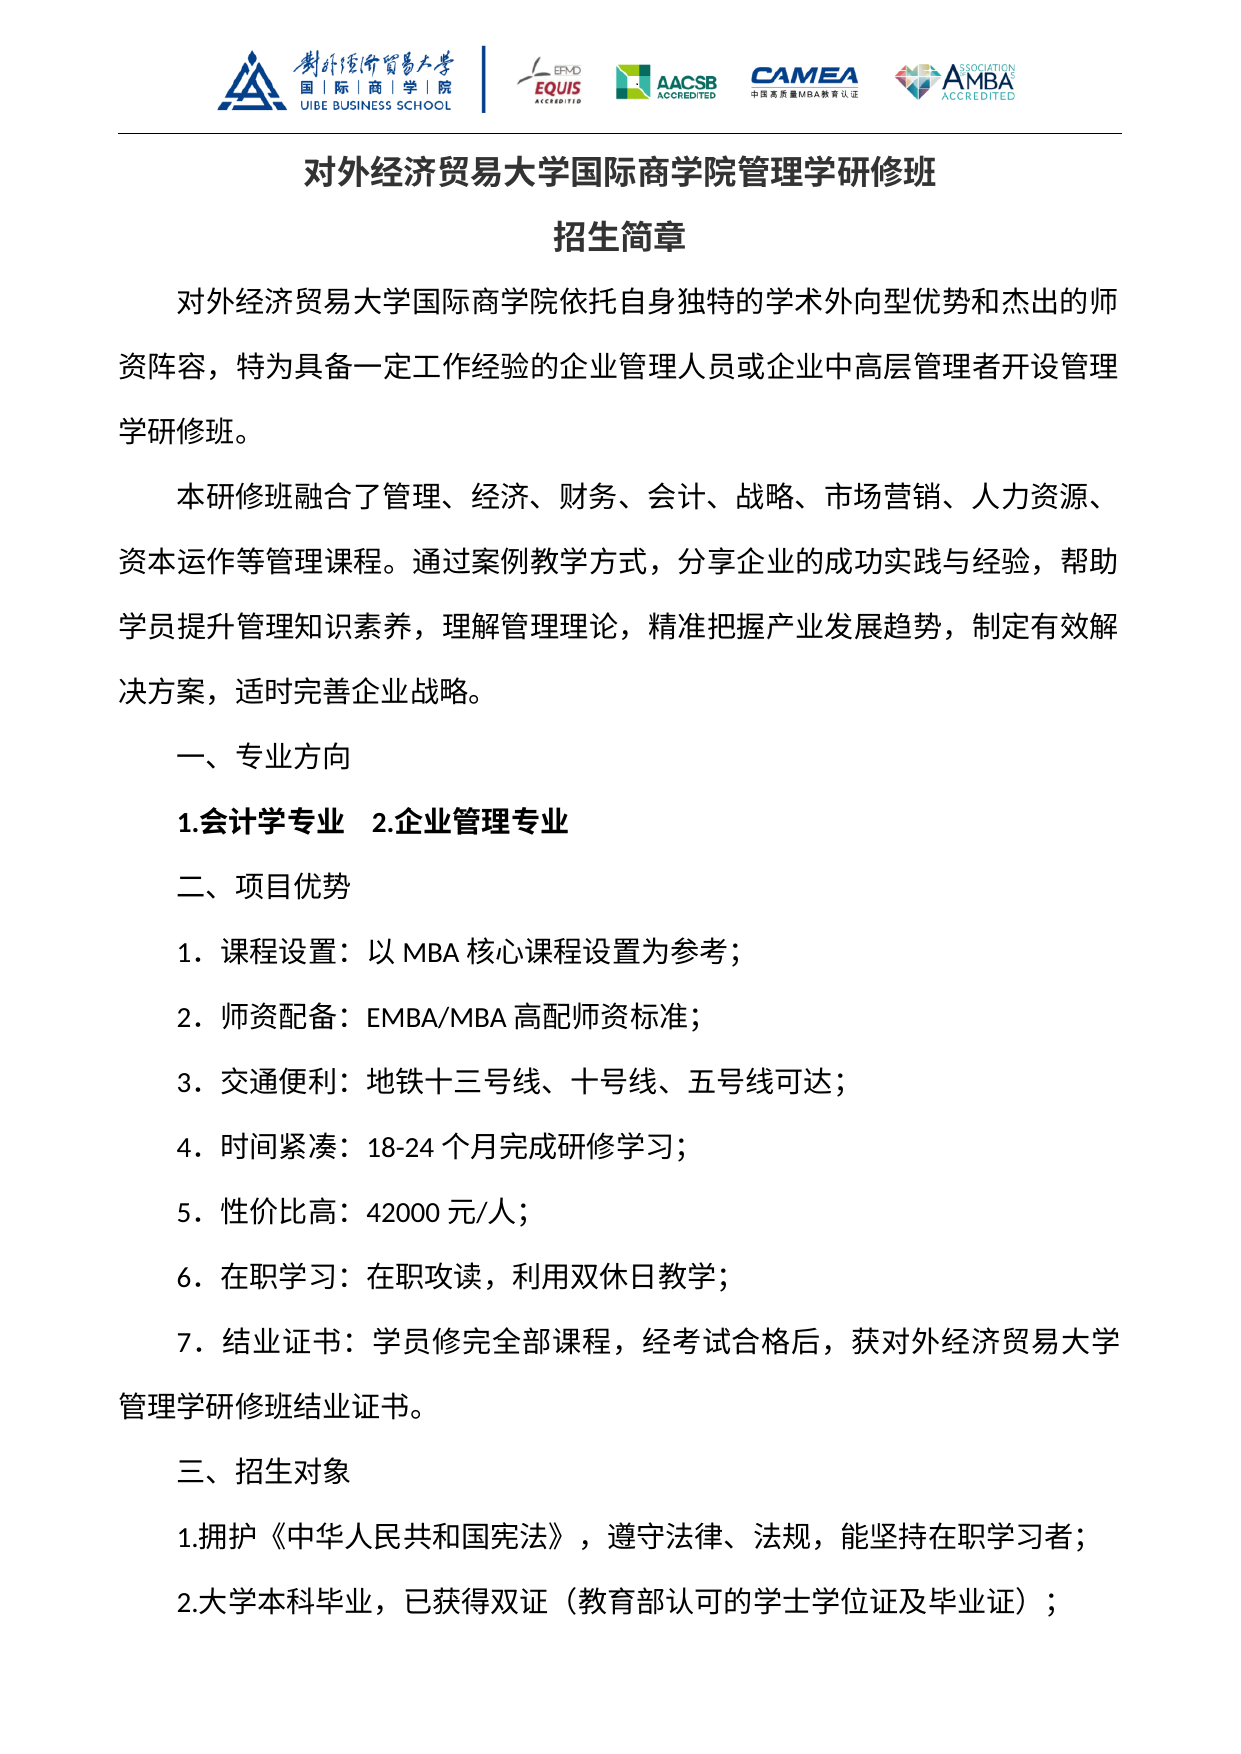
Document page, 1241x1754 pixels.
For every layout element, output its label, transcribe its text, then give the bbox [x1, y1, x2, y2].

text 2.大学本科毕业，已获得双证（教育部认可的学士学位证及毕业证）； [118, 1567, 1122, 1632]
text 1．课程设置：以 MBA 核心课程设置为参考； [118, 917, 1122, 982]
text 对外经济贸易大学国际商学院依托自身独特的学术外向型优势和杰出的师资阵容，特为具备一定工作经验的企业管理人员或企业中高层管理者开设管理学研修班。 [118, 267, 1122, 462]
text 招生简章 [118, 202, 1122, 267]
text 1.拥护《中华人民共和国宪法》，遵守法律、法规，能坚持在职学习者； [118, 1502, 1122, 1567]
picture [187, 29, 1053, 131]
text 1.会计学专业 2.企业管理专业 [118, 787, 1122, 852]
text 对外经济贸易大学国际商学院管理学研修班 [118, 137, 1122, 202]
text 2．师资配备：EMBA/MBA 高配师资标准； [118, 982, 1122, 1047]
text 二、项目优势 [118, 852, 1122, 917]
text 本研修班融合了管理、经济、财务、会计、战略、市场营销、人力资源、资本运作等管理课程。通过案例教学方式，分享企业的成功实践与经验，帮助学员提升管理知识素养，理解管理理论，精准把握产业发展趋势，制定有效解决方案，适时完善企业战略。 [118, 462, 1122, 722]
text 4．时间紧凑：18-24 个月完成研修学习； [118, 1112, 1122, 1177]
text 6．在职学习：在职攻读，利用双休日教学； [118, 1242, 1122, 1307]
text 三、招生对象 [118, 1437, 1122, 1502]
text 5．性价比高：42000 元/人； [118, 1177, 1122, 1242]
text 一、专业方向 [118, 722, 1122, 787]
text 3．交通便利：地铁十三号线、十号线、五号线可达； [118, 1047, 1122, 1112]
text 7．结业证书：学员修完全部课程，经考试合格后，获对外经济贸易大学管理学研修班结业证书。 [118, 1307, 1122, 1437]
